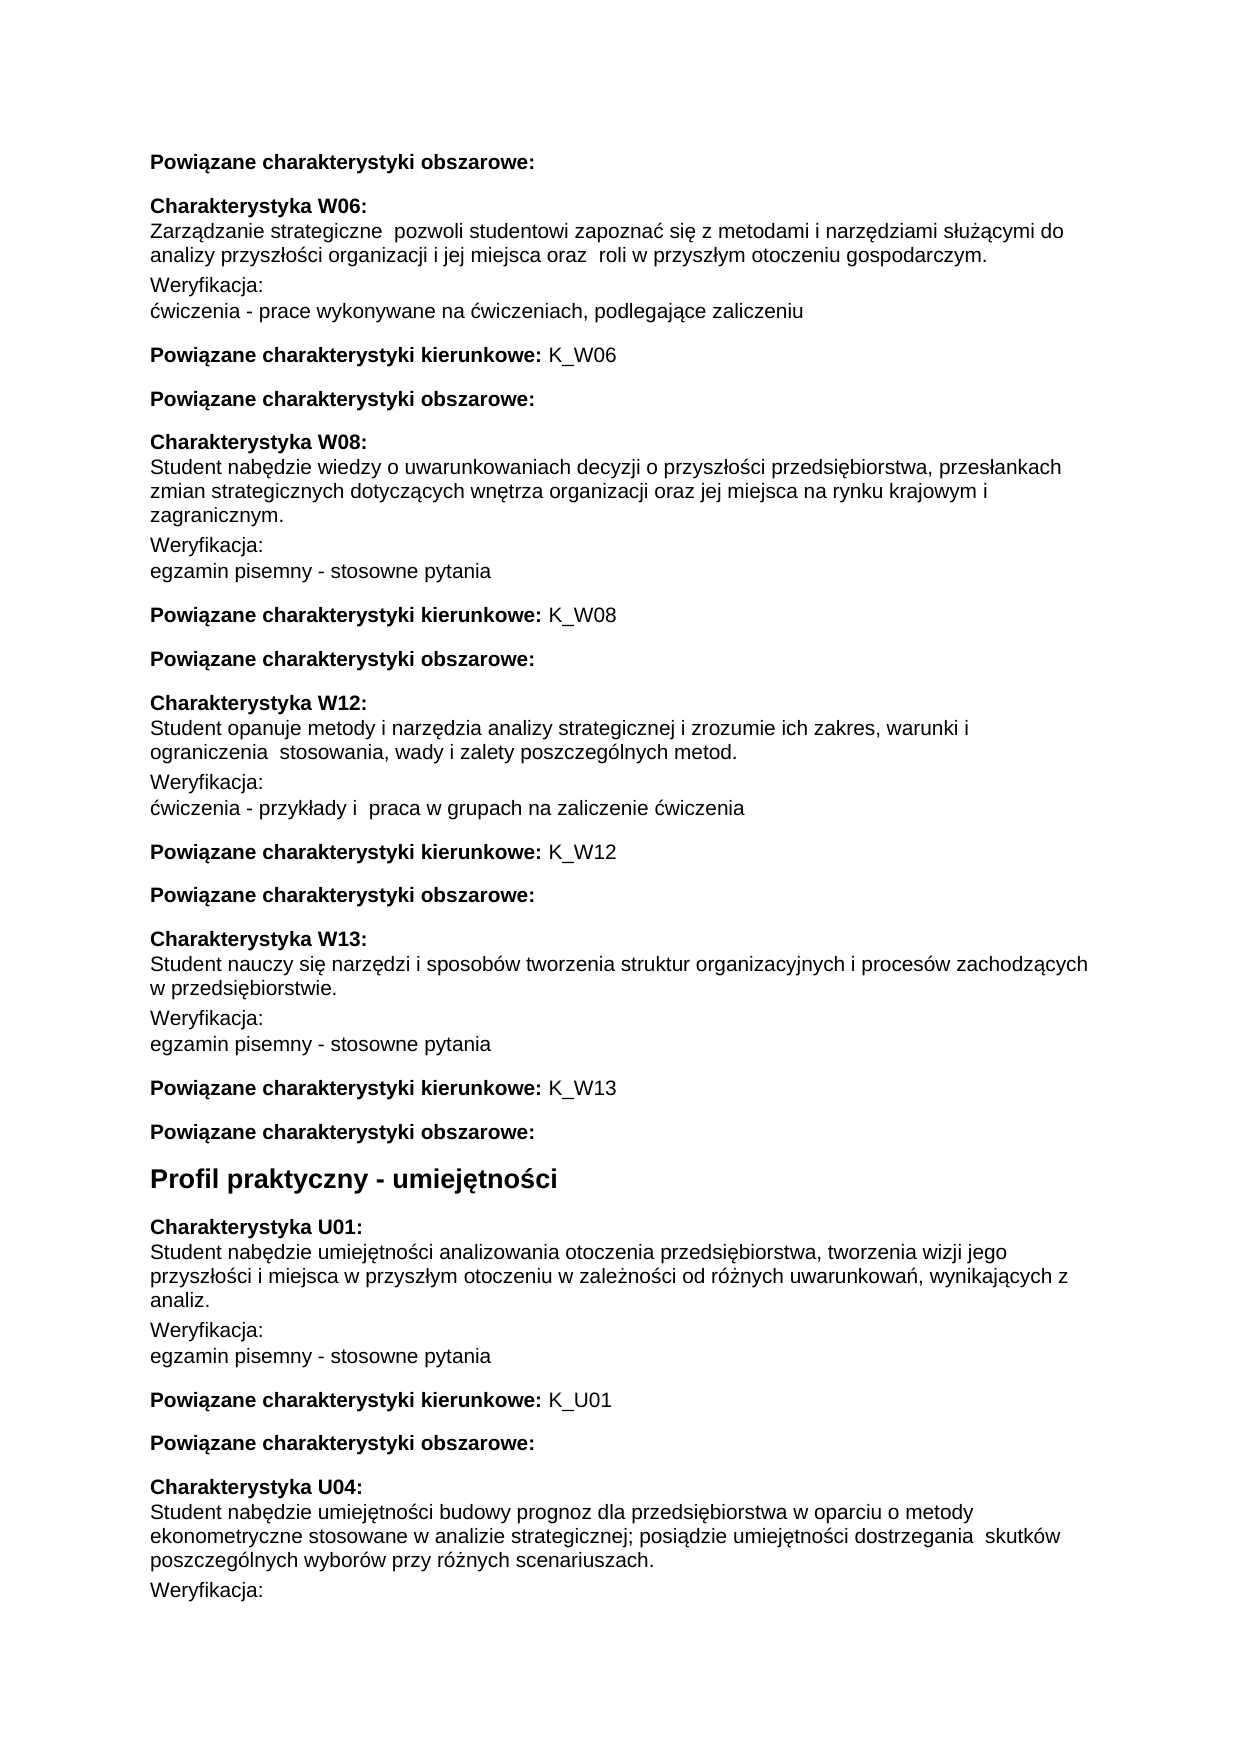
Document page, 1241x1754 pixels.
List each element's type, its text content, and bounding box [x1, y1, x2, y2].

text Zarządzanie strategiczne pozwoli studentowi zapoznać się z metodami i narzędziami służącymi do analizy przyszłości organizacji i jej miejsca oraz roli w przyszłym otoczeniu gospodarczym. [150, 219, 1090, 267]
text Powiązane charakterystyki kierunkowe: K_W13 [150, 1076, 1090, 1100]
text ćwiczenia - przykłady i praca w grupach na zaliczenie ćwiczenia [150, 796, 1090, 820]
text Powiązane charakterystyki obszarowe: [150, 1431, 1090, 1455]
text Weryfikacja: [150, 1578, 1090, 1602]
text Weryfikacja: [150, 533, 1090, 557]
text Powiązane charakterystyki obszarowe: [150, 647, 1090, 671]
text Powiązane charakterystyki obszarowe: [150, 883, 1090, 907]
text Student nabędzie umiejętności analizowania otoczenia przedsiębiorstwa, tworzenia wizji jego przyszłości i miejsca w przyszłym otoczeniu w zależności od różnych uwarunkowań, wynikających z analiz. [150, 1239, 1090, 1311]
text Powiązane charakterystyki kierunkowe: K_W12 [150, 839, 1090, 863]
text Powiązane charakterystyki obszarowe: [150, 150, 1090, 174]
text Powiązane charakterystyki obszarowe: [150, 386, 1090, 410]
text ćwiczenia - prace wykonywane na ćwiczeniach, podlegające zaliczeniu [150, 299, 1090, 323]
text Weryfikacja: [150, 1318, 1090, 1342]
text Weryfikacja: [150, 770, 1090, 794]
text Student nabędzie wiedzy o uwarunkowaniach decyzji o przyszłości przedsiębiorstwa, przesłankach zmian strategicznych dotyczących wnętrza organizacji oraz jej miejsca na rynku krajowym i zagranicznym. [150, 455, 1090, 527]
text Student opanuje metody i narzędzia analizy strategicznej i zrozumie ich zakres, warunki i ograniczenia stosowania, wady i zalety poszczególnych metod. [150, 716, 1090, 763]
text Student nauczy się narzędzi i sposobów tworzenia struktur organizacyjnych i procesów zachodzących w przedsiębiorstwie. [150, 952, 1090, 1000]
text Powiązane charakterystyki kierunkowe: K_W08 [150, 603, 1090, 627]
text egzamin pisemny - stosowne pytania [150, 1344, 1090, 1368]
text Charakterystyka W06: [150, 194, 1090, 218]
text Charakterystyka U04: [150, 1475, 1090, 1499]
text Weryfikacja: [150, 1006, 1090, 1030]
text Powiązane charakterystyki kierunkowe: K_U01 [150, 1387, 1090, 1411]
text egzamin pisemny - stosowne pytania [150, 1032, 1090, 1056]
text Powiązane charakterystyki obszarowe: [150, 1120, 1090, 1144]
text Charakterystyka W08: [150, 430, 1090, 454]
text egzamin pisemny - stosowne pytania [150, 559, 1090, 583]
subtitle Profil praktyczny - umiejętności [150, 1163, 1090, 1195]
text Charakterystyka W13: [150, 927, 1090, 951]
text Student nabędzie umiejętności budowy prognoz dla przedsiębiorstwa w oparciu o metody ekonometryczne stosowane w analizie strategicznej; posiądzie umiejętności dostrzegania skutków poszczególnych wyborów przy różnych scenariuszach. [150, 1500, 1090, 1572]
text Charakterystyka U01: [150, 1214, 1090, 1238]
text Powiązane charakterystyki kierunkowe: K_W06 [150, 343, 1090, 367]
text Charakterystyka W12: [150, 691, 1090, 714]
text Weryfikacja: [150, 273, 1090, 297]
